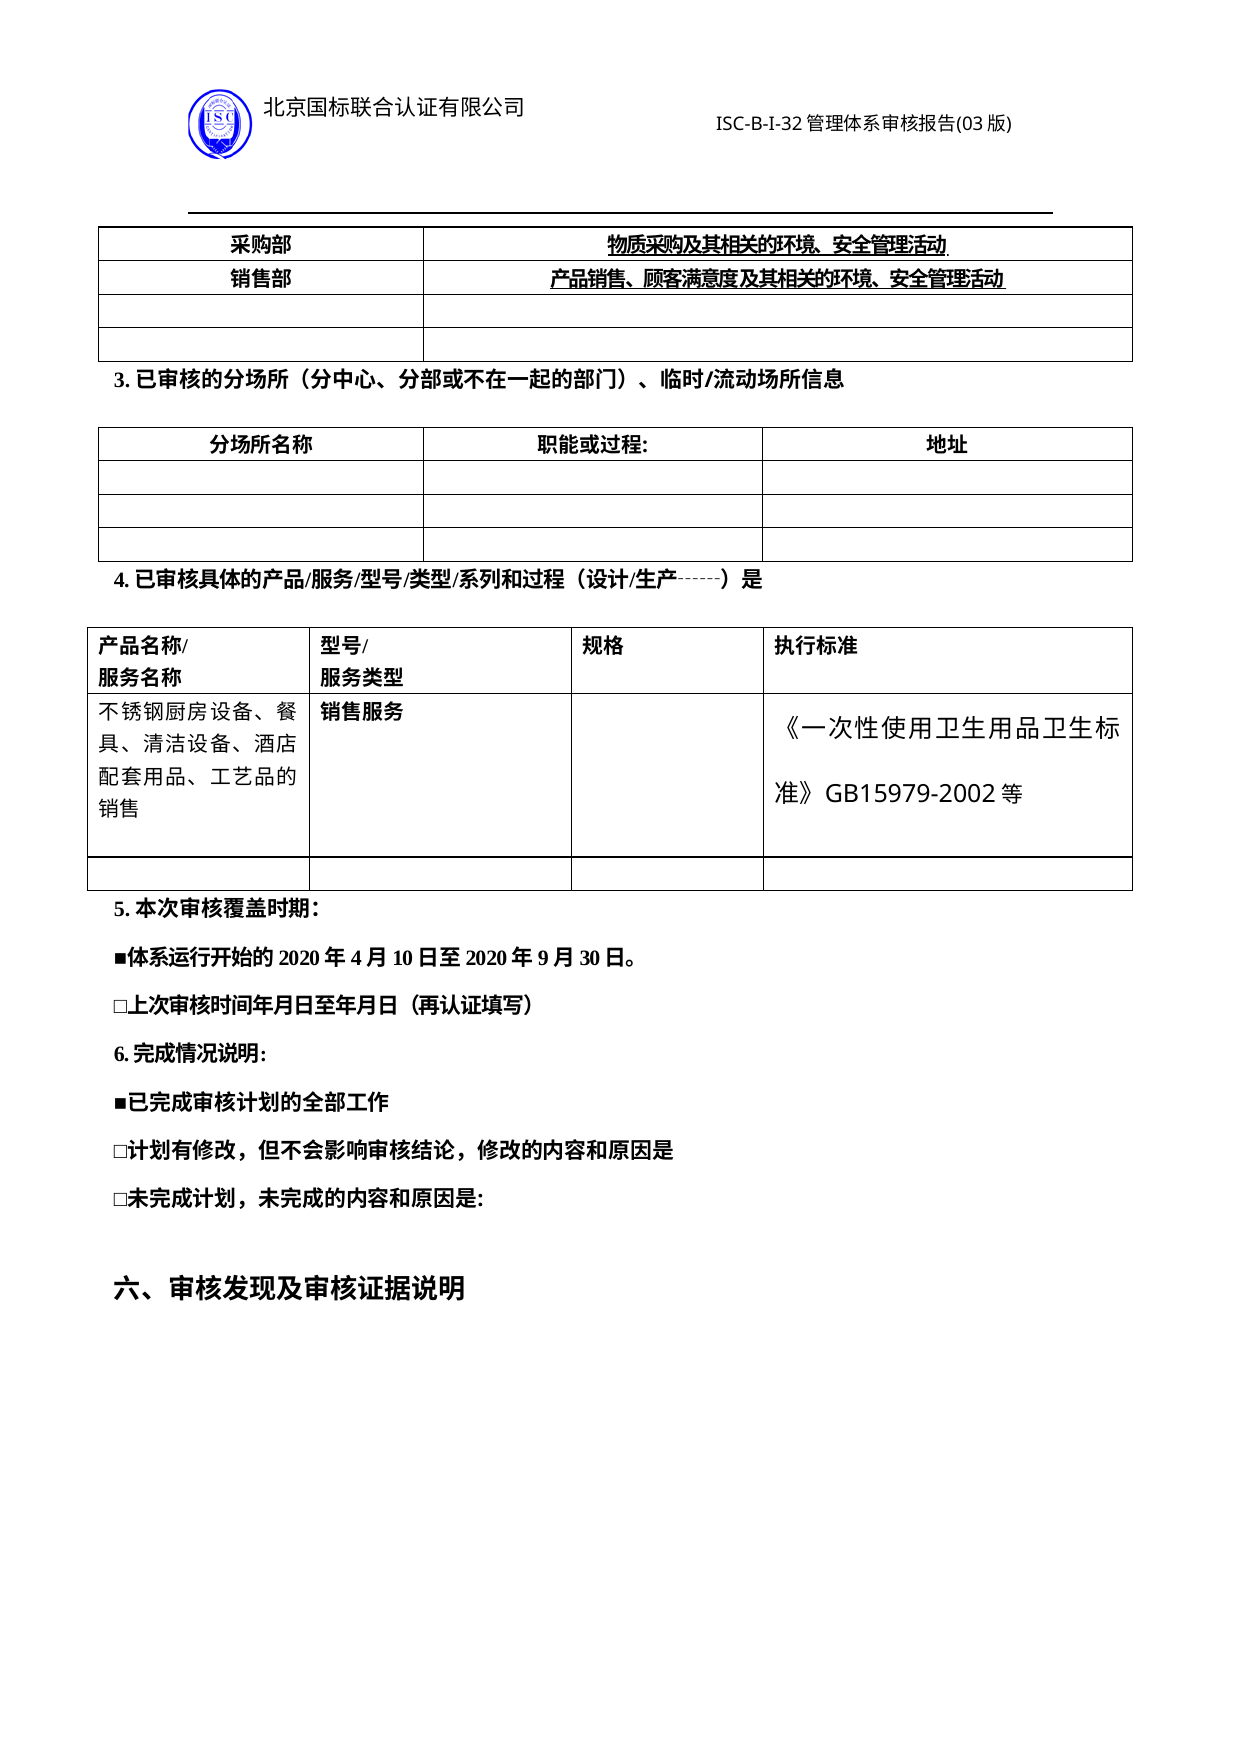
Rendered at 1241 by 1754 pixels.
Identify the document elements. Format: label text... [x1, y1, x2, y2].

table_cell [763, 495, 1132, 527]
table_cell 采购部 [99, 228, 423, 260]
table_header 执行标准 [764, 628, 1132, 693]
table_cell [764, 858, 1132, 890]
table_cell [424, 461, 762, 494]
text 5. 本次审核覆盖时期： [114, 891, 1053, 923]
table_cell [763, 528, 1132, 561]
text □未完成计划，未完成的内容和原因是: [114, 1181, 1053, 1213]
text 3. 已审核的分场所（分中心、分部或不在一起的部门）、临时/流动场所信息 [114, 362, 1053, 394]
table_cell [572, 858, 763, 890]
table_cell 《一次性使用卫生用品卫生标准》GB15979-2002等 [764, 694, 1132, 856]
table_cell [99, 495, 423, 527]
table_cell [763, 461, 1132, 494]
table_header 规格 [572, 628, 763, 693]
text 6. 完成情况说明: [114, 1036, 1053, 1068]
table_header 职能或过程: [424, 428, 762, 460]
table_cell [88, 858, 309, 890]
table_cell [424, 328, 1132, 361]
table_header 型号/ 服务类型 [310, 628, 571, 693]
table_cell [572, 694, 763, 856]
text 六、审核发现及审核证据说明 [114, 1254, 1053, 1319]
table_header 分场所名称 [99, 428, 423, 460]
table_cell 产品销售、顾客满意度及其相关的环境、安全管理活动 [424, 261, 1132, 293]
table_cell [424, 528, 762, 561]
table_header 产品名称/ 服务名称 [88, 628, 309, 693]
table_cell 销售部 [99, 261, 423, 293]
table_cell [99, 295, 423, 327]
table_cell [99, 461, 423, 494]
table_header 地址 [763, 428, 1132, 460]
table_cell 销售服务 [310, 694, 571, 856]
table_cell 不锈钢厨房设备、餐具、清洁设备、酒店配套用品、工艺品的销售 [88, 694, 309, 856]
text ■已完成审核计划的全部工作 [114, 1084, 1053, 1117]
table_cell 物质采购及其相关的环境、安全管理活动 [424, 228, 1132, 260]
table_cell [99, 528, 423, 561]
table_cell [424, 295, 1132, 327]
text 4. 已审核具体的产品/服务/型号/类型/系列和过程（设计/生产┄┄）是 [114, 562, 1053, 594]
table_cell [99, 328, 423, 361]
text □上次审核时间年月日至年月日（再认证填写） [114, 988, 1053, 1020]
table_cell [424, 495, 762, 527]
table_cell [310, 858, 571, 890]
text ■体系运行开始的2020年4月10日至2020年9月30日。 [114, 939, 1053, 972]
picture [187, 89, 253, 158]
text □计划有修改，但不会影响审核结论，修改的内容和原因是 [114, 1133, 1053, 1165]
